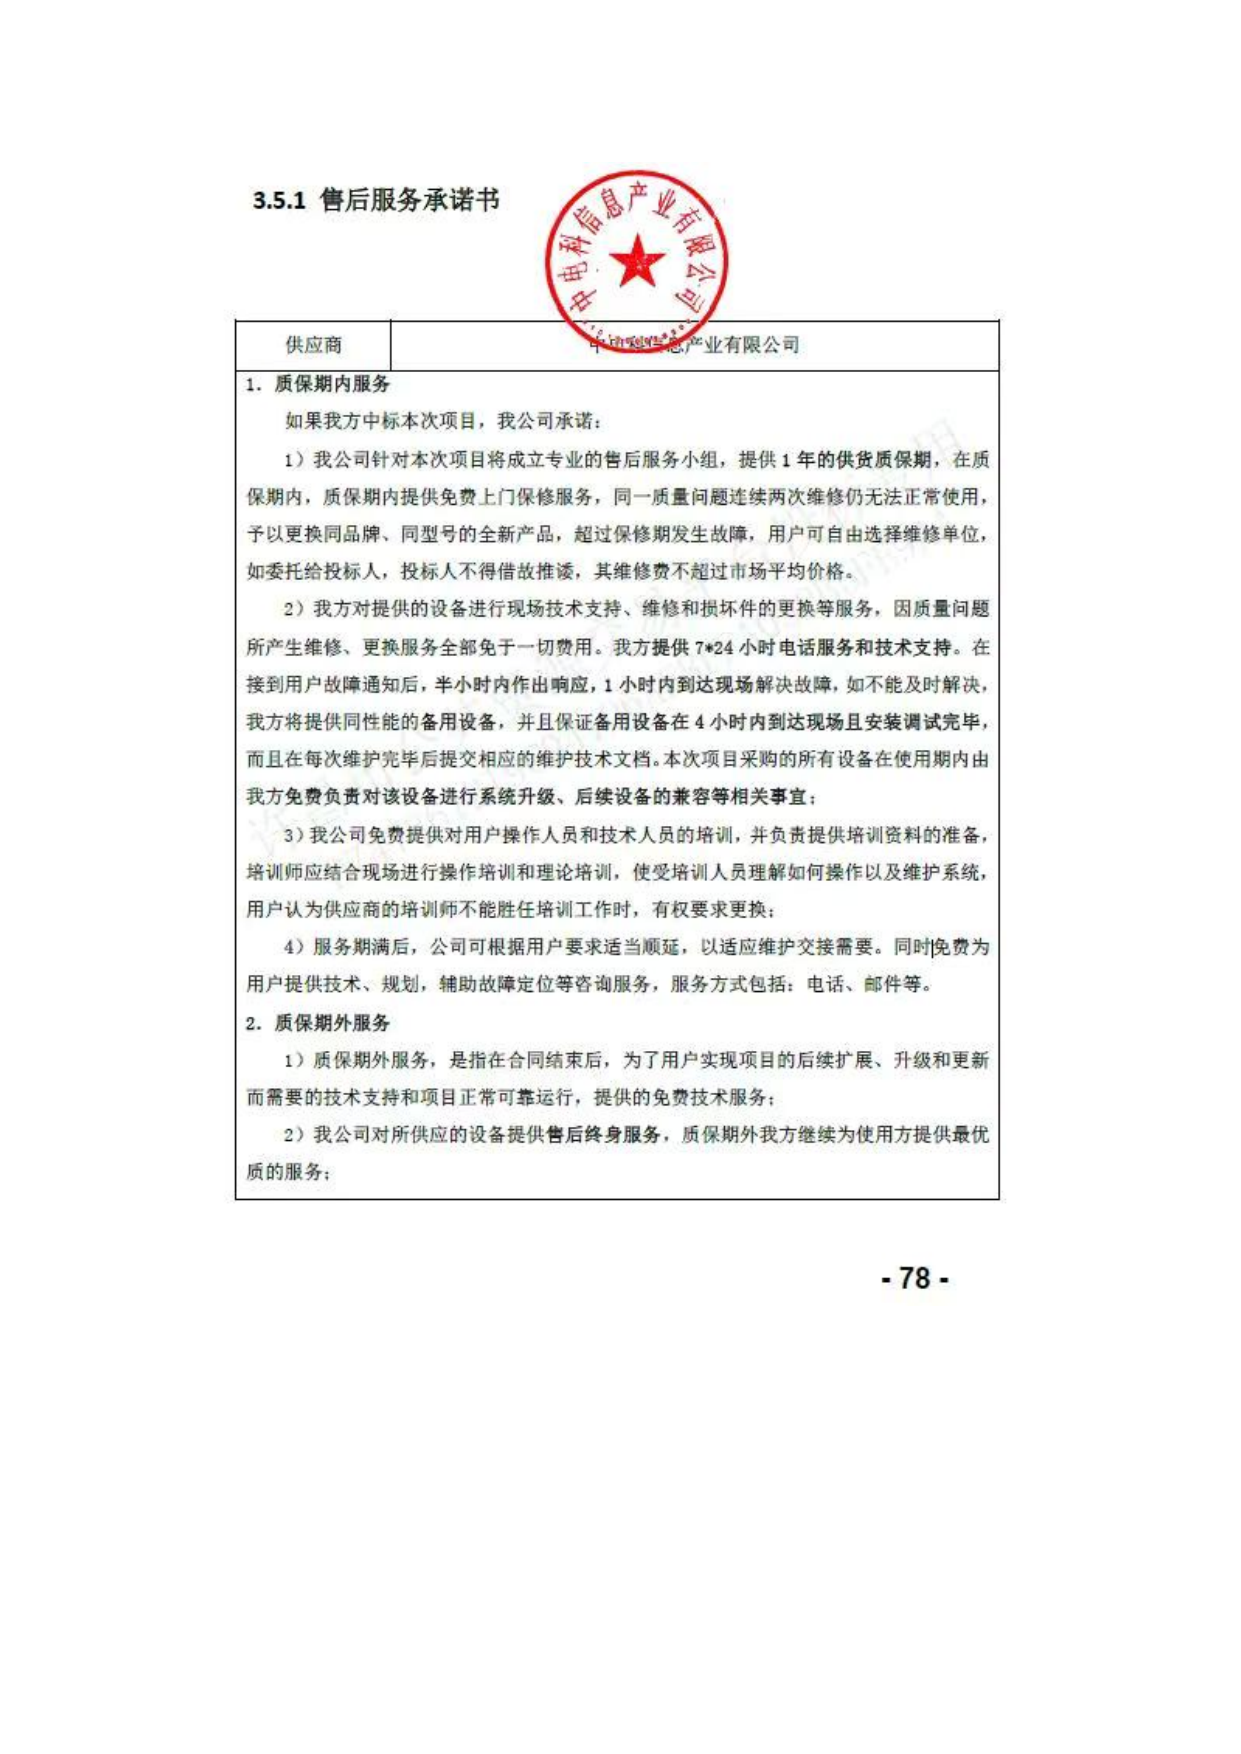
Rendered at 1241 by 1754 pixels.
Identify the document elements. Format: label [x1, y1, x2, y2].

picture [187, 162, 1053, 1306]
